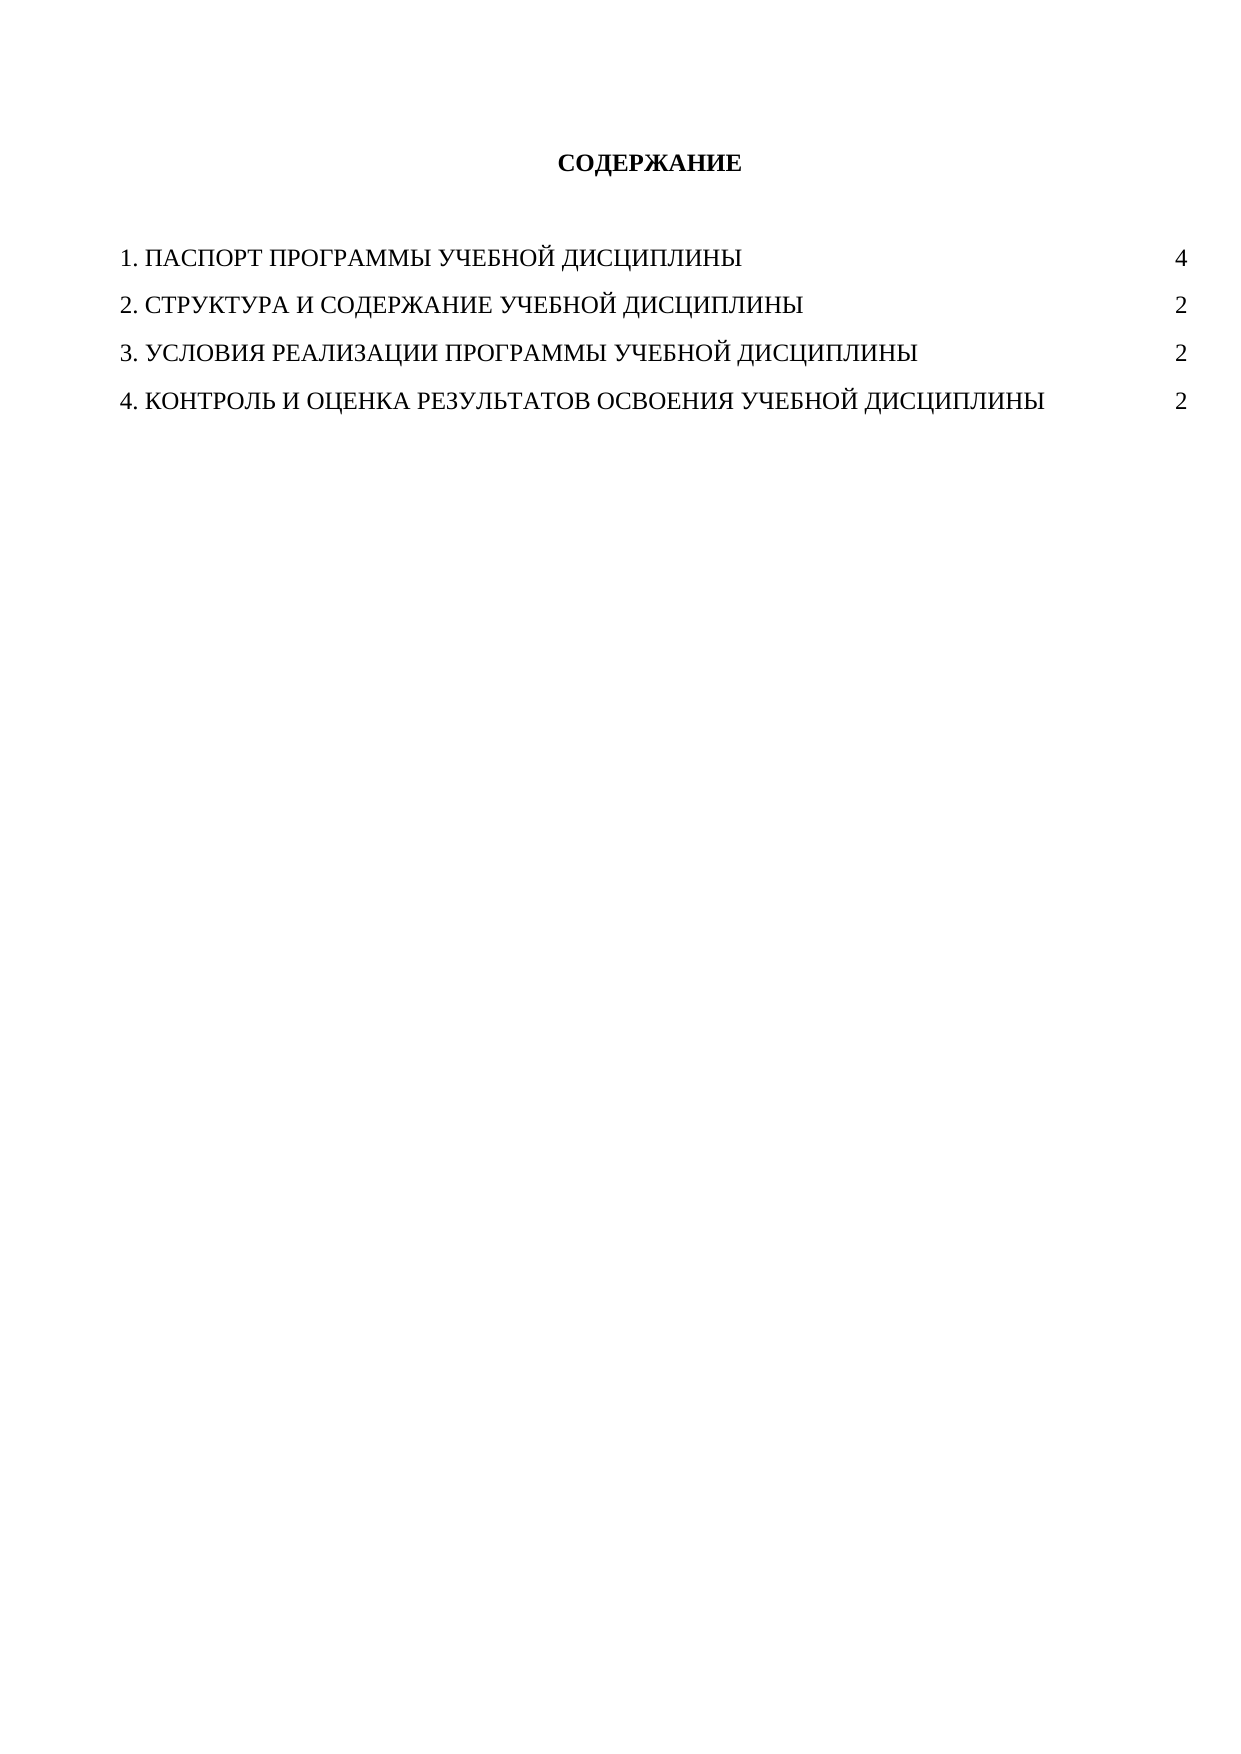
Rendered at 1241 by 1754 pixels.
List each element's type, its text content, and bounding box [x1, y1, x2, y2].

text 4. КОНТРОЛЬ И ОЦЕНКА РЕЗУЛЬТАТОВ ОСВОЕНИЯ УЧЕБНОЙ ДИСЦИПЛИНЫ 2 [119, 386, 1185, 415]
text 1. ПАСПОРТ ПРОГРАММЫ УЧЕБНОЙ ДИСЦИПЛИНЫ 4 [119, 243, 1185, 271]
text 3. УСЛОВИЯ РЕАЛИЗАЦИИ ПРОГРАММЫ УЧЕБНОЙ ДИСЦИПЛИНЫ 2 [119, 338, 1185, 367]
text 2. СТРУКТУРА И СОДЕРЖАНИЕ УЧЕБНОЙ ДИСЦИПЛИНЫ 2 [119, 291, 1185, 319]
subtitle СОДЕРЖАНИЕ [112, 148, 1187, 177]
